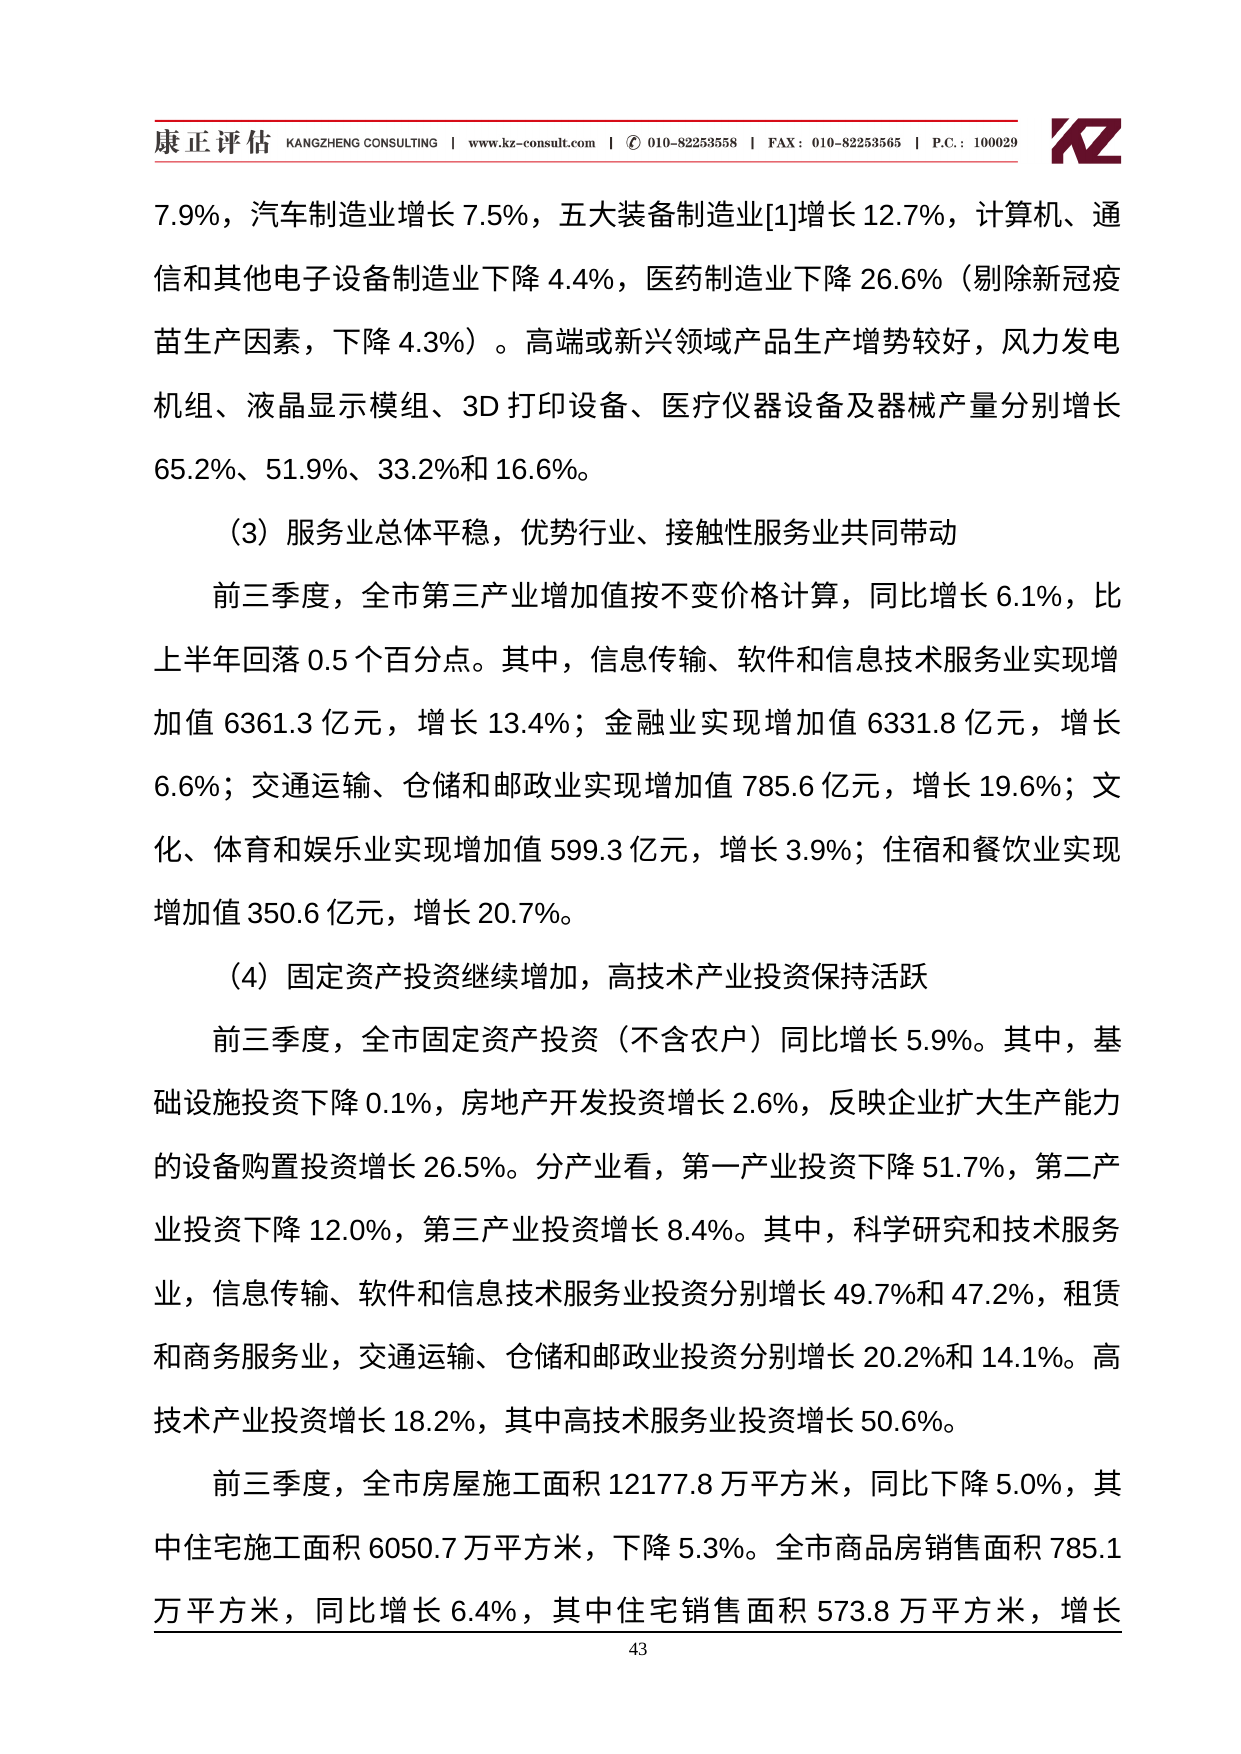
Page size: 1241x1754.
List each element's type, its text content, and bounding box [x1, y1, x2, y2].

picture [154, 118, 1122, 164]
text （4）固定资产投资继续增加，高技术产业投资保持活跃 [153, 953, 1122, 996]
text 前三季度，全市第三产业增加值按不变价格计算，同比增长6.1%，比上半年回落0.5个百分点。其中，信息传输、软件和信息技术服务业实现增加值6361.3亿元，增长13.4%；金融业实现增加值6331.8亿元，增长6.6%；交通运输、仓储和邮政业实现增加值785.6亿元，增长19.6%；文化、体育和娱乐业实现增加值599.3亿元，增长3.9%；住宿和餐饮业实现增加值350.6亿元，增长20.7%。 [153, 573, 1122, 932]
text 前三季度，全市固定资产投资（不含农户）同比增长5.9%。其中，基础设施投资下降0.1%，房地产开发投资增长2.6%，反映企业扩大生产能力的设备购置投资增长26.5%。分产业看，第一产业投资下降51.7%，第二产业投资下降12.0%，第三产业投资增长8.4%。其中，科学研究和技术服务业，信息传输、软件和信息技术服务业投资分别增长49.7%和47.2%，租赁和商务服务业，交通运输、仓储和邮政业投资分别增长20.2%和14.1%。高技术产业投资增长18.2%，其中高技术服务业投资增长50.6%。 [153, 1017, 1122, 1439]
text 前三季度，全市房屋施工面积12177.8万平方米，同比下降5.0%，其中住宅施工面积6050.7万平方米，下降5.3%。全市商品房销售面积785.1万平方米，同比增长6.4%，其中住宅销售面积573.8万平方米，增长6.2%。 [153, 1461, 1122, 1630]
text （3）服务业总体平稳，优势行业、接触性服务业共同带动 [153, 509, 1122, 551]
